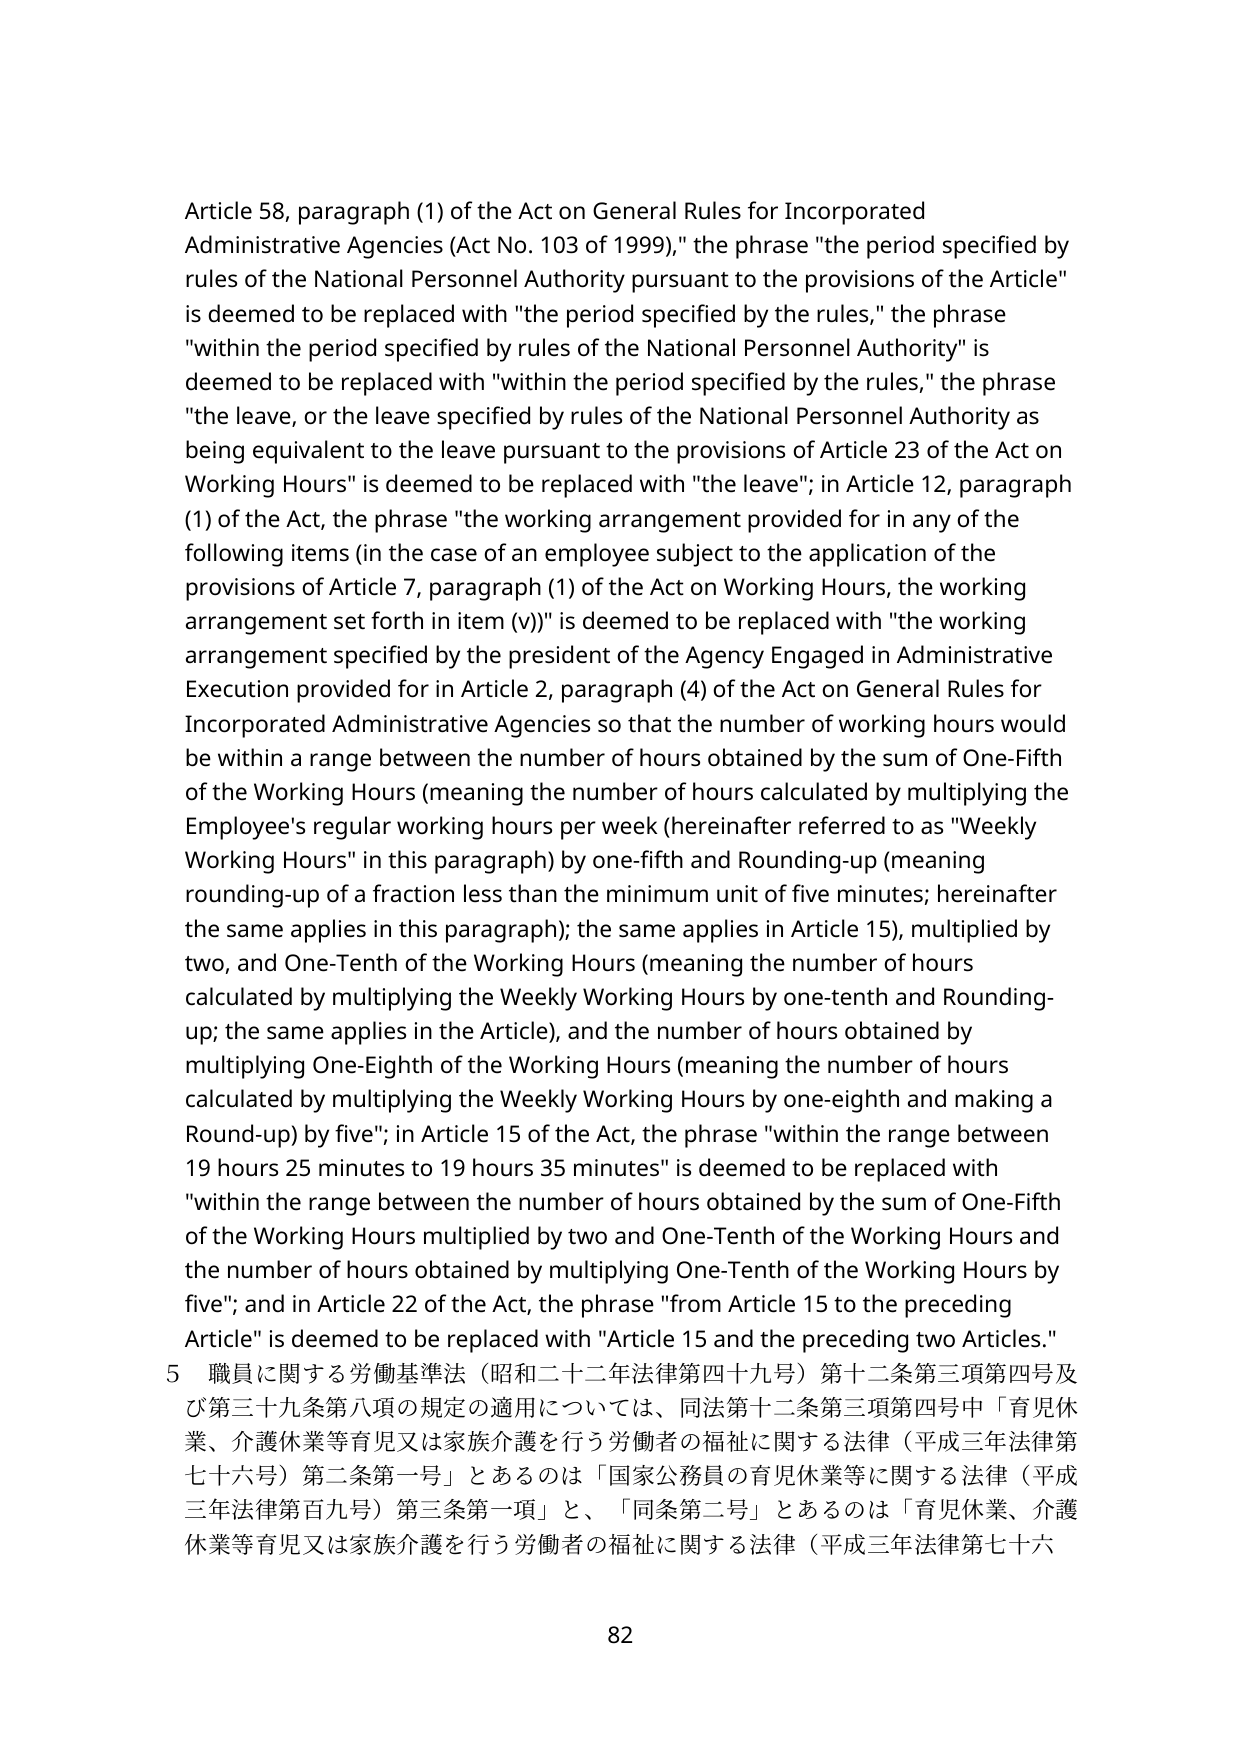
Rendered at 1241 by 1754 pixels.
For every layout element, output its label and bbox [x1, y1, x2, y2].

text [161, 1355, 1079, 1560]
text [161, 194, 1079, 1355]
